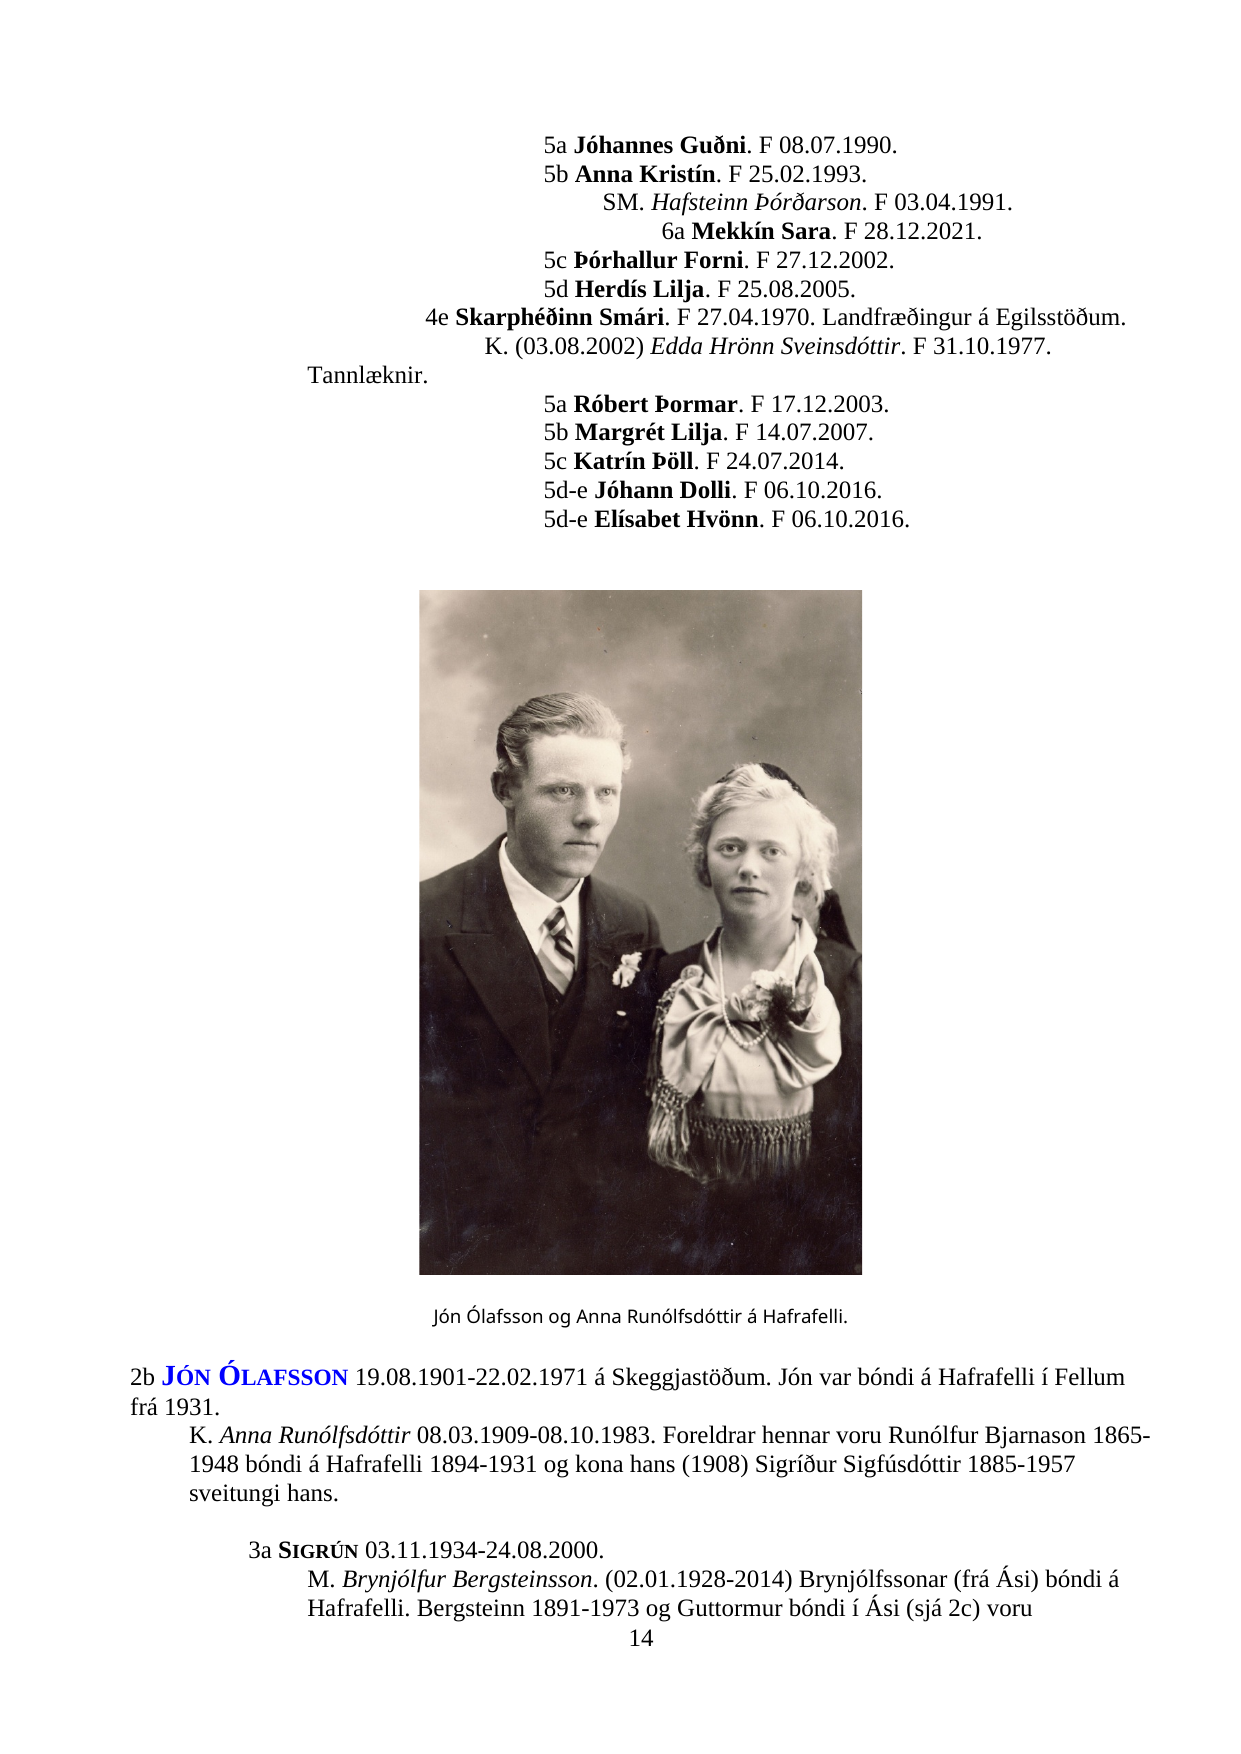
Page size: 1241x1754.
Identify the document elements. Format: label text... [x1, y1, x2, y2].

text 5a Róbert Þormar. F 17.12.2003. [307, 389, 1152, 417]
text 5d-e Jóhann Dolli. F 06.10.2016. [307, 475, 1152, 504]
text K. Anna Runólfsdóttir 08.03.1909-08.10.1983. Foreldrar hennar voru Runólfur Bjarnason 1865-1948 bóndi á Hafrafelli 1894-1931 og kona hans (1908) Sigríður Sigfúsdóttir 1885-1957 sveitungi hans. [189, 1420, 1152, 1507]
text 2b Jón Ólafsson 19.08.1901-22.02.1971 á Skeggjastöðum. Jón var bóndi á Hafrafelli í Fellum frá 1931. [130, 1358, 1152, 1420]
text 5c Katrín Þöll. F 24.07.2014. [307, 446, 1152, 475]
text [307, 1564, 1152, 1622]
text 3a Sigrún 03.11.1934-24.08.2000. [248, 1535, 1152, 1564]
text 5b Anna Kristín. F 25.02.1993. [307, 159, 1152, 187]
text K. (03.08.2002) Edda Hrönn Sveinsdóttir. F 31.10.1977. Tannlæknir. [307, 331, 1152, 389]
text SM. Hafsteinn Þórðarson. F 03.04.1991. [307, 187, 1152, 216]
text Jón Ólafsson og Anna Runólfsdóttir á Hafrafelli. [130, 1304, 1152, 1329]
text 5c Þórhallur Forni. F 27.12.2002. [307, 245, 1152, 274]
text 6a Mekkín Sara. F 28.12.2021. [307, 216, 1152, 245]
text 5d-e Elísabet Hvönn. F 06.10.2016. [307, 504, 1152, 532]
picture [419, 590, 863, 1275]
text 5d Herdís Lilja. F 25.08.2005. [307, 274, 1152, 302]
text 5a Jóhannes Guðni. F 08.07.1990. [307, 130, 1152, 159]
text 5b Margrét Lilja. F 14.07.2007. [307, 417, 1152, 446]
text 4e Skarphéðinn Smári. F 27.04.1970. Landfræðingur á Egilsstöðum. [307, 302, 1152, 331]
